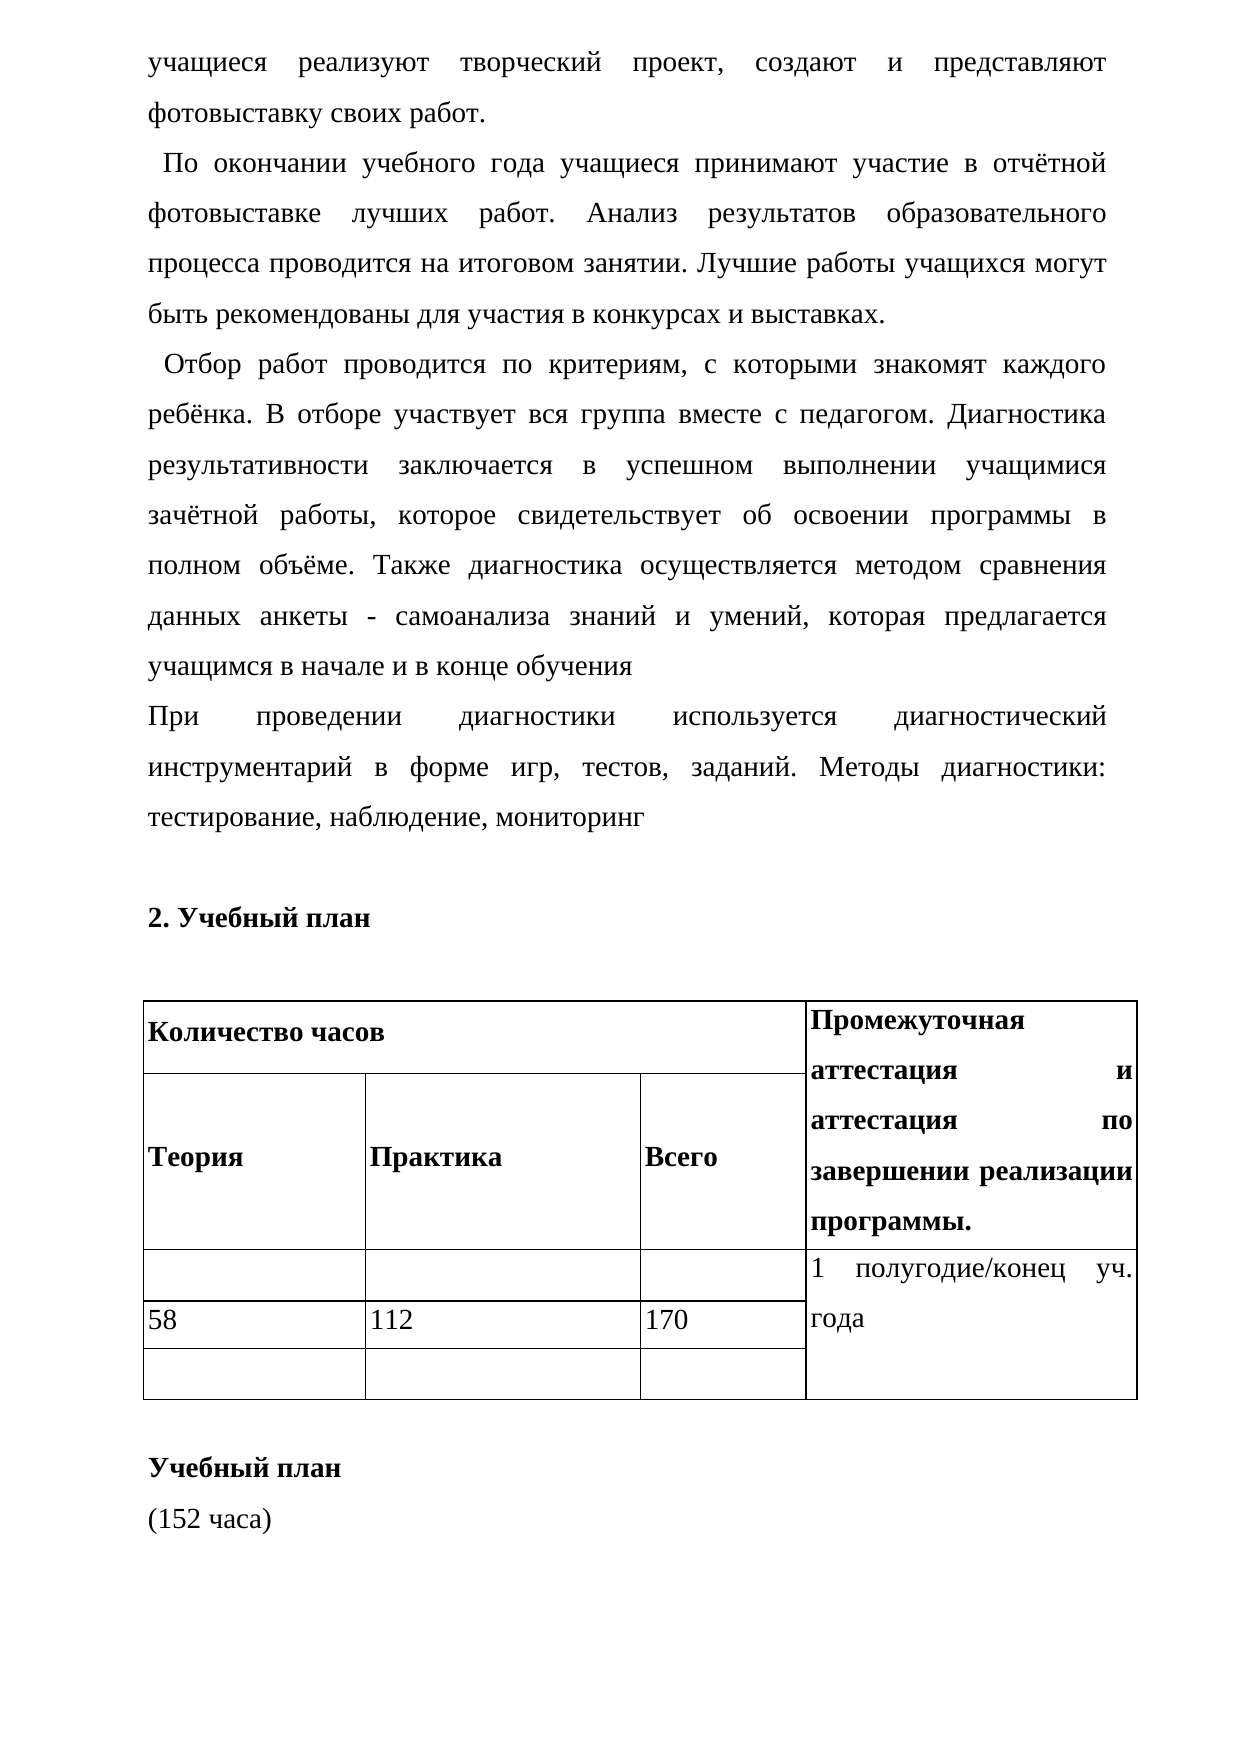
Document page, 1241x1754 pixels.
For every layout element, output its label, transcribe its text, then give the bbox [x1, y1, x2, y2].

table_cell [366, 1250, 640, 1300]
table_cell 170 [641, 1302, 805, 1347]
table_cell Всего [641, 1074, 805, 1249]
table_cell Практика [366, 1074, 640, 1249]
text При проведении диагностики используется диагностический инструментарий в форме игр, тестов, заданий. Методы диагностики: тестирование, наблюдение, мониторинг [148, 698, 1107, 833]
table_cell Теория [144, 1074, 365, 1249]
table_cell 58 [144, 1302, 365, 1347]
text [148, 44, 1107, 128]
table_cell [144, 1349, 365, 1399]
table_cell [641, 1250, 805, 1300]
table_cell 1 полугодие/конец уч. года [807, 1250, 1136, 1399]
text По окончании учебного года учащиеся принимают участие в отчётной фотовыставке лучших работ. Анализ результатов образовательного процесса проводится на итоговом занятии. Лучшие работы учащихся могут быть рекомендованы для участия в конкурсах и выставках. [148, 145, 1107, 329]
table_cell [144, 1250, 365, 1300]
text Отбор работ проводится по критериям, с которыми знакомят каждого ребёнка. В отборе участвует вся группа вместе с педагогом. Диагностика результативности заключается в успешном выполнении учащимися зачётной работы, которое свидетельствует об освоении программы в полном объёме. Также диагностика осуществляется методом сравнения данных анкеты - самоанализа знаний и умений, которая предлагается учащимся в начале и в конце обучения [148, 346, 1107, 682]
table_cell 112 [366, 1302, 640, 1347]
text 2. Учебный план [148, 900, 1107, 933]
table_cell [366, 1349, 640, 1399]
table_cell [641, 1349, 805, 1399]
table_header Промежуточная аттестация и аттестация по завершении реализации программы. [807, 1002, 1136, 1249]
table_header Количество часов [144, 1002, 805, 1073]
text Учебный план [148, 1451, 1107, 1484]
text (152 часа) [148, 1501, 1107, 1534]
